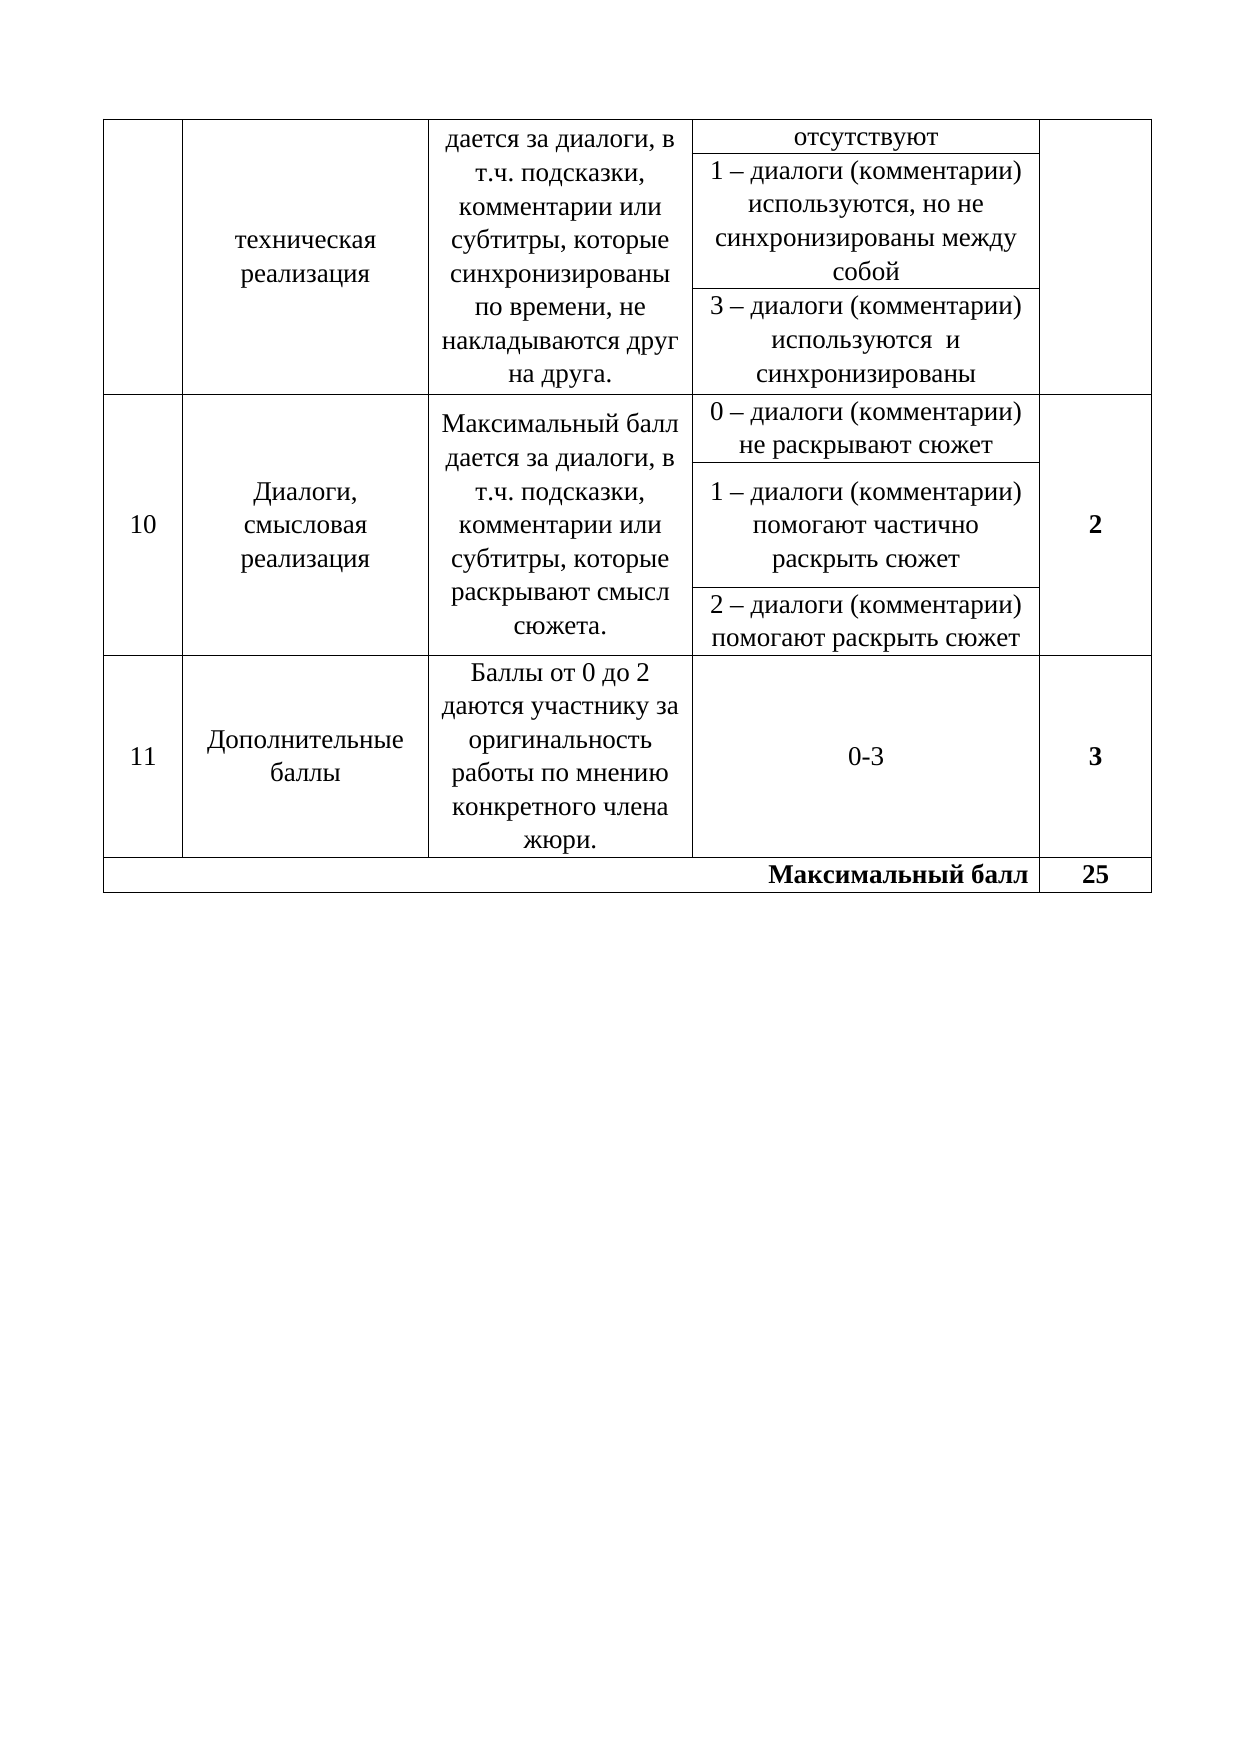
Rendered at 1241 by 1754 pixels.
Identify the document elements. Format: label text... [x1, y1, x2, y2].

table_cell Баллы от 0 до 2 даются участнику за оригинальность работы по мнению конкретного члена жюри. [429, 656, 692, 857]
table_cell Дополнительные баллы [183, 656, 428, 857]
table_cell 10 [104, 395, 182, 655]
table_cell 1 – диалоги (комментарии) помогают частично раскрыть сюжет [693, 463, 1039, 587]
table_cell 0-3 [693, 656, 1039, 857]
table_cell 9 [104, 120, 182, 394]
table_cell 3 [1040, 120, 1151, 394]
table_cell 3 [1040, 656, 1151, 857]
table_cell 2 – диалоги (комментарии) помогают раскрыть сюжет [693, 588, 1039, 655]
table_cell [693, 120, 1039, 153]
table_cell 25 [1040, 858, 1151, 892]
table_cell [183, 120, 428, 394]
table_cell Максимальный балл [104, 858, 1039, 892]
table_cell 2 [1040, 395, 1151, 655]
table_cell Максимальный балл дается за диалоги, в т.ч. подсказки, комментарии или субтитры, которые раскрывают смысл сюжета. [429, 395, 692, 655]
table_cell 0 – диалоги (комментарии) не раскрывают сюжет [693, 395, 1039, 462]
table_cell 11 [104, 656, 182, 857]
table_cell 1 – диалоги (комментарии) используются, но не синхронизированы между собой [693, 154, 1039, 288]
table_cell 3 – диалоги (комментарии) используются и синхронизированы [693, 289, 1039, 394]
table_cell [429, 120, 692, 394]
table_cell Диалоги, смысловая реализация [183, 395, 428, 655]
